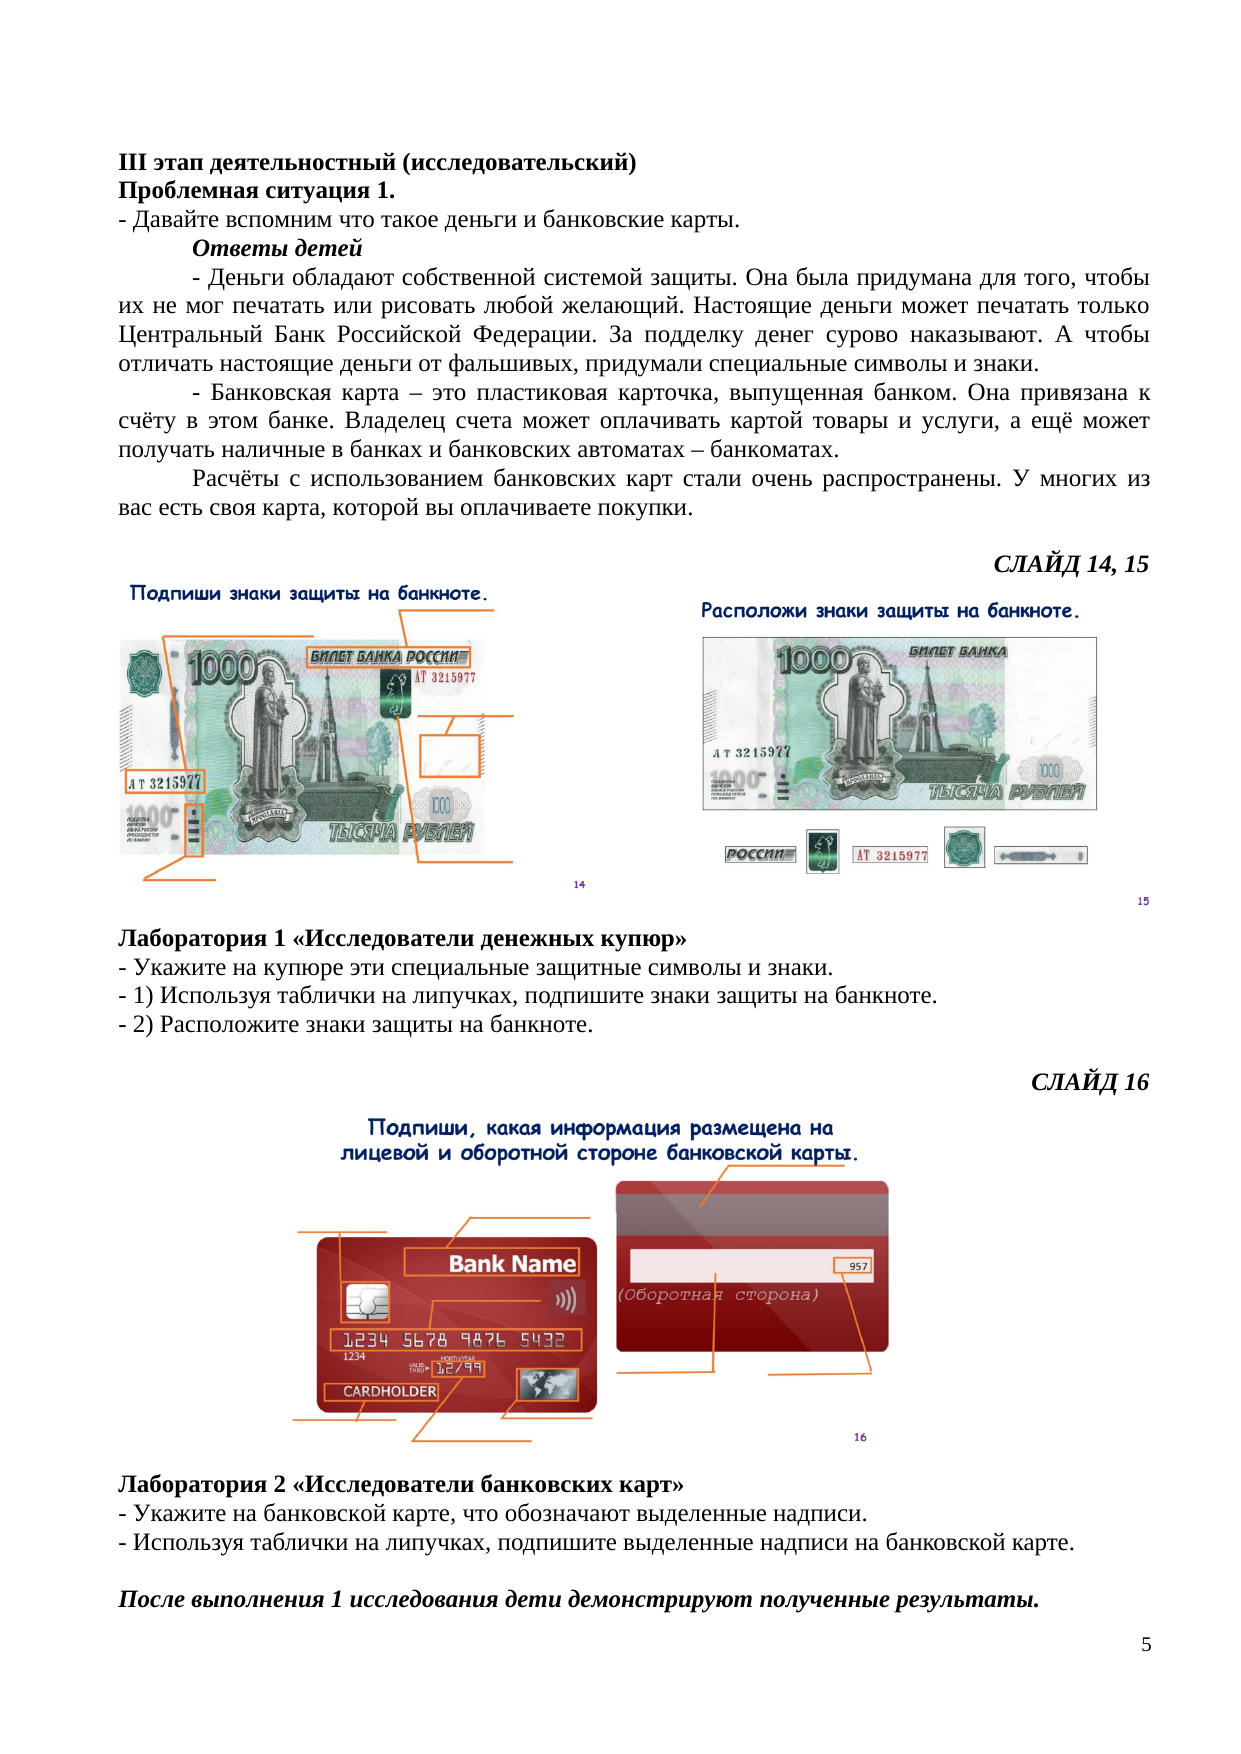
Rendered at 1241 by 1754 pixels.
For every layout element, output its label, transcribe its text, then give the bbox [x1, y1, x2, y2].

text - Давайте вспомним что такое деньги и банковские карты. [118, 204, 1152, 233]
text - Используя таблички на липучках, подпишите выделенные надписи на банковской карте. [118, 1527, 1152, 1556]
picture [282, 1097, 915, 1453]
picture [53, 575, 1193, 916]
text - Укажите на банковской карте, что обозначают выделенные надписи. [118, 1498, 1152, 1527]
text Лаборатория 2 «Исследователи банковских карт» [118, 1469, 1152, 1498]
text III этап деятельностный (исследовательский) [118, 147, 1152, 176]
text После выполнения 1 исследования дети демонстрируют полученные результаты. [118, 1584, 1152, 1613]
text - Укажите на купюре эти специальные защитные символы и знаки. [118, 952, 1152, 981]
text СЛАЙД 14, 15 [118, 549, 1152, 578]
text - Банковская карта – это пластиковая карточка, выпущенная банком. Она привязана к счёту в этом банке. Владелец счета может оплачивать картой товары и услуги, а ещё может получать наличные в банках и банковских автоматах – банкоматах. [118, 377, 1152, 463]
text СЛАЙД 16 [118, 1067, 1152, 1096]
text - Деньги обладают собственной системой защиты. Она была придумана для того, чтобы их не мог печатать или рисовать любой желающий. Настоящие деньги может печатать только Центральный Банк Российской Федерации. За подделку денег сурово наказывают. А чтобы отличать настоящие деньги от фальшивых, придумали специальные символы и знаки. [118, 262, 1152, 377]
text Лаборатория 1 «Исследователи денежных купюр» [118, 923, 1152, 952]
text Расчёты с использованием банковских карт стали очень распространены. У многих из вас есть своя карта, которой вы оплачиваете покупки. [118, 463, 1152, 521]
text Проблемная ситуация 1. [118, 176, 1152, 204]
text - 1) Используя таблички на липучках, подпишите знаки защиты на банкноте. [118, 981, 1152, 1009]
text Ответы детей [118, 233, 1152, 262]
text - 2) Расположите знаки защиты на банкноте. [118, 1009, 1152, 1038]
